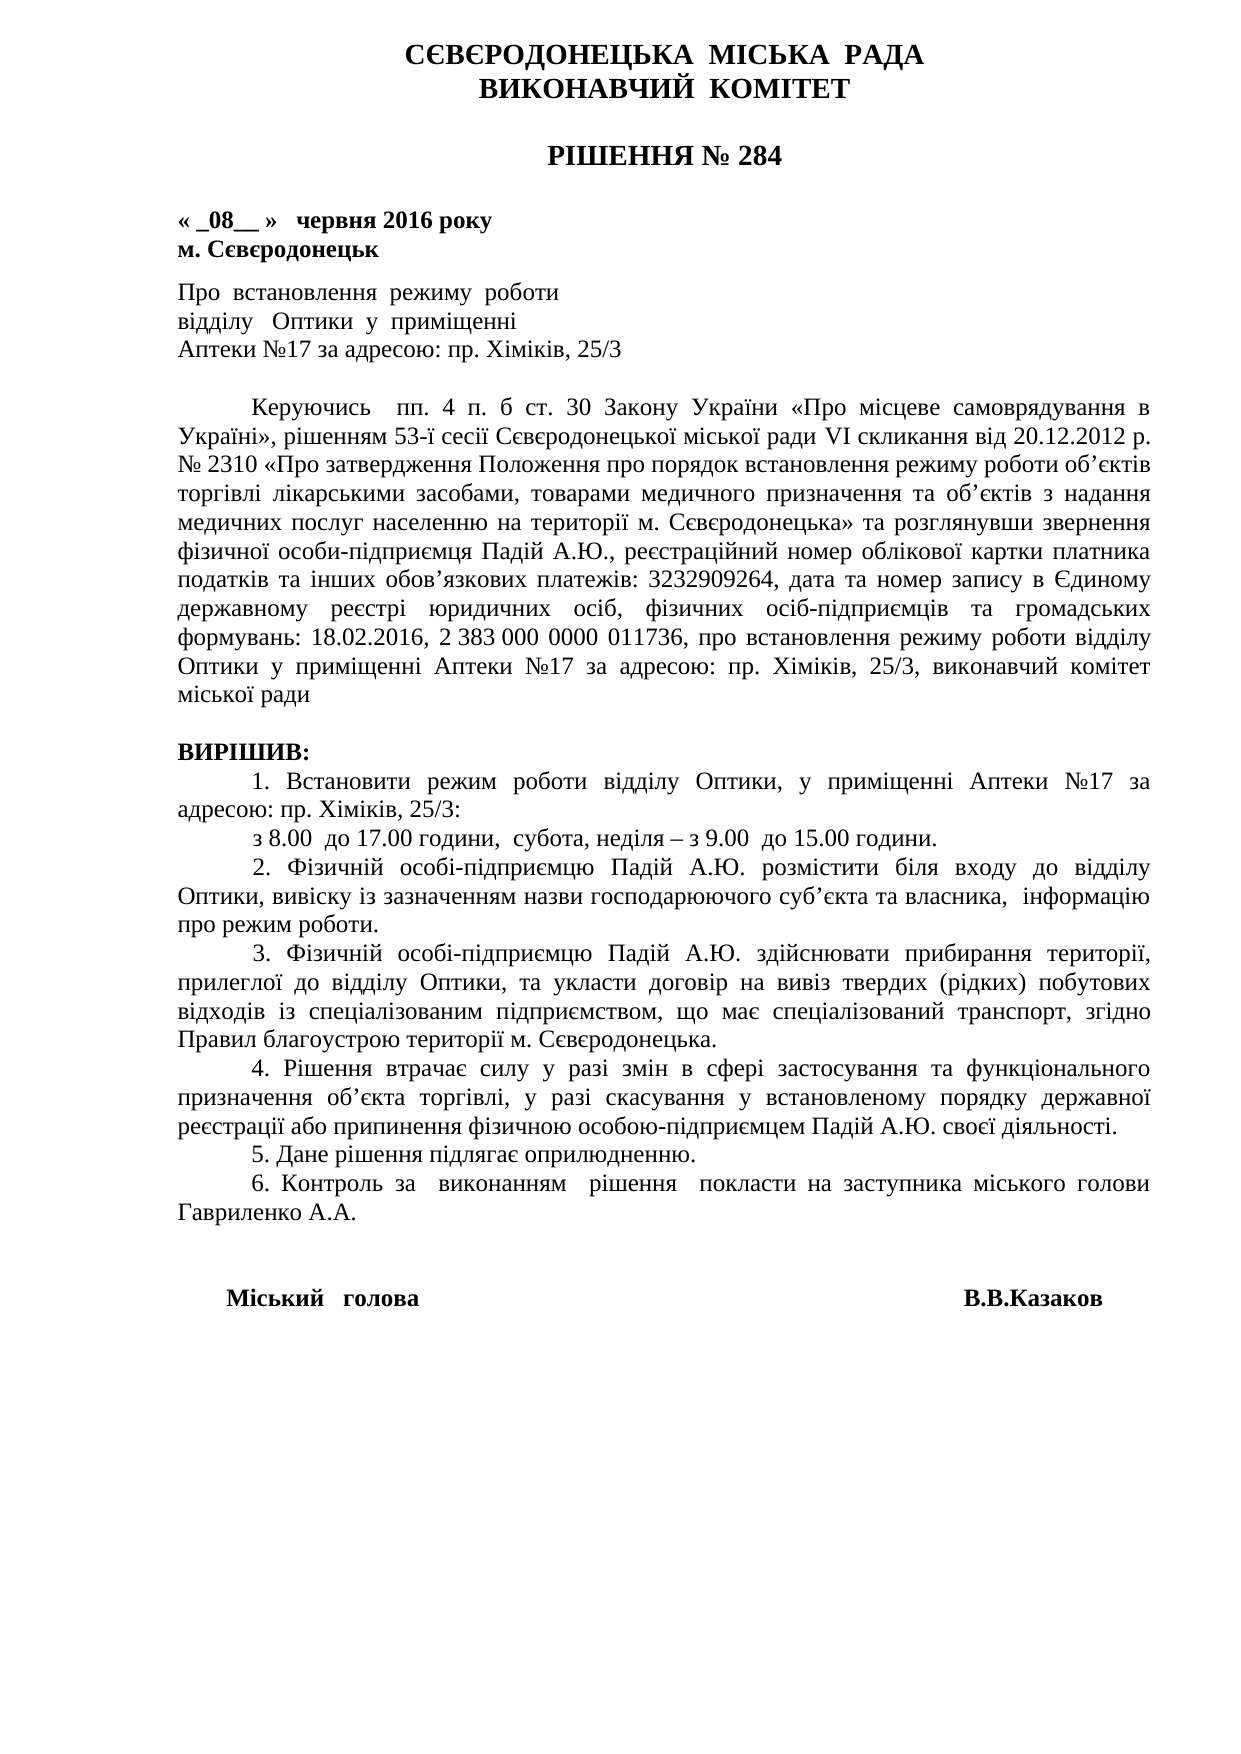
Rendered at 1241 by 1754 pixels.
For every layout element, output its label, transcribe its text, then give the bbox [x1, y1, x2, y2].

text 4. Рішення втрачає силу у разі змін в сфері застосування та функціонального призначення об’єкта торгівлі, у разі скасування у встановленому порядку державної реєстрації або припинення фізичною особою-підприємцем Падій А.Ю. своєї діяльності. [177, 1053, 1152, 1139]
text Про встановлення режиму роботи [177, 277, 1152, 306]
text з 8.00 до 17.00 години, субота, неділя – з 9.00 до 15.00 години. [177, 823, 1152, 852]
subtitle « _08__ » червня 2016 року [177, 205, 1152, 234]
text 2. Фізичній особі-підприємцю Падій А.Ю. розмістити біля входу до відділу Оптики, вивіску із зазначенням назви господарюючого суб’єкта та власника, інформацію про режим роботи. [177, 852, 1152, 938]
text 3. Фізичній особі-підприємцю Падій А.Ю. здійснювати прибирання території, прилеглої до відділу Оптики, та укласти договір на вивіз твердих (рідких) побутових відходів із спеціалізованим підприємством, що має спеціалізований транспорт, згідно Правил благоустрою території м. Сєвєродонецька. [177, 938, 1152, 1053]
text 6. Контроль за виконанням рішення покласти на заступника міського голови Гавриленко А.А. [177, 1168, 1152, 1226]
subtitle РІШЕННЯ № 284 [177, 138, 1152, 172]
text ВИРІШИВ: [177, 737, 1152, 766]
text CЄВЄРОДОНЕЦЬКА МІСЬКА РАДА [177, 37, 1152, 71]
text 1. Встановити режим роботи відділу Оптики, у приміщенні Аптеки №17 за адресою: пр. Хіміків, 25/3: [177, 766, 1152, 823]
text Аптеки №17 за адресою: пр. Хіміків, 25/3 [177, 334, 1152, 363]
text Міський голова В.В.Казаков [177, 1283, 1152, 1312]
text 5. Дане рішення підлягає оприлюдненню. [177, 1139, 1152, 1168]
text відділу Оптики у приміщенні [177, 306, 1152, 334]
text м. Сєвєродонецьк [177, 234, 1152, 263]
text ВИКОНАВЧИЙ КОМІТЕТ [177, 71, 1152, 104]
text Керуючись пп. 4 п. б ст. 30 Закону України «Про місцеве самоврядування в Україні», рішенням 53-ї сесії Сєвєродонецької міської ради VІ скликання від 20.12.2012 р. № 2310 «Про затвердження Положення про порядок встановлення режиму роботи об’єктів торгівлі лікарськими засобами, товарами медичного призначення та об’єктів з надання медичних послуг населенню на території м. Сєвєродонецька» та розглянувши звернення фізичної особи-підприємця Падій А.Ю., реєстраційний номер облікової картки платника податків та інших обов’язкових платежів: 3232909264, дата та номер запису в Єдиному державному реєстрі юридичних осіб, фізичних осіб-підприємців та громадських формувань: 18.02.2016, 2 383 000 0000 011736, про встановлення режиму роботи відділу Оптики у приміщенні Аптеки №17 за адресою: пр. Хіміків, 25/3, виконавчий комітет міської ради [177, 392, 1152, 708]
